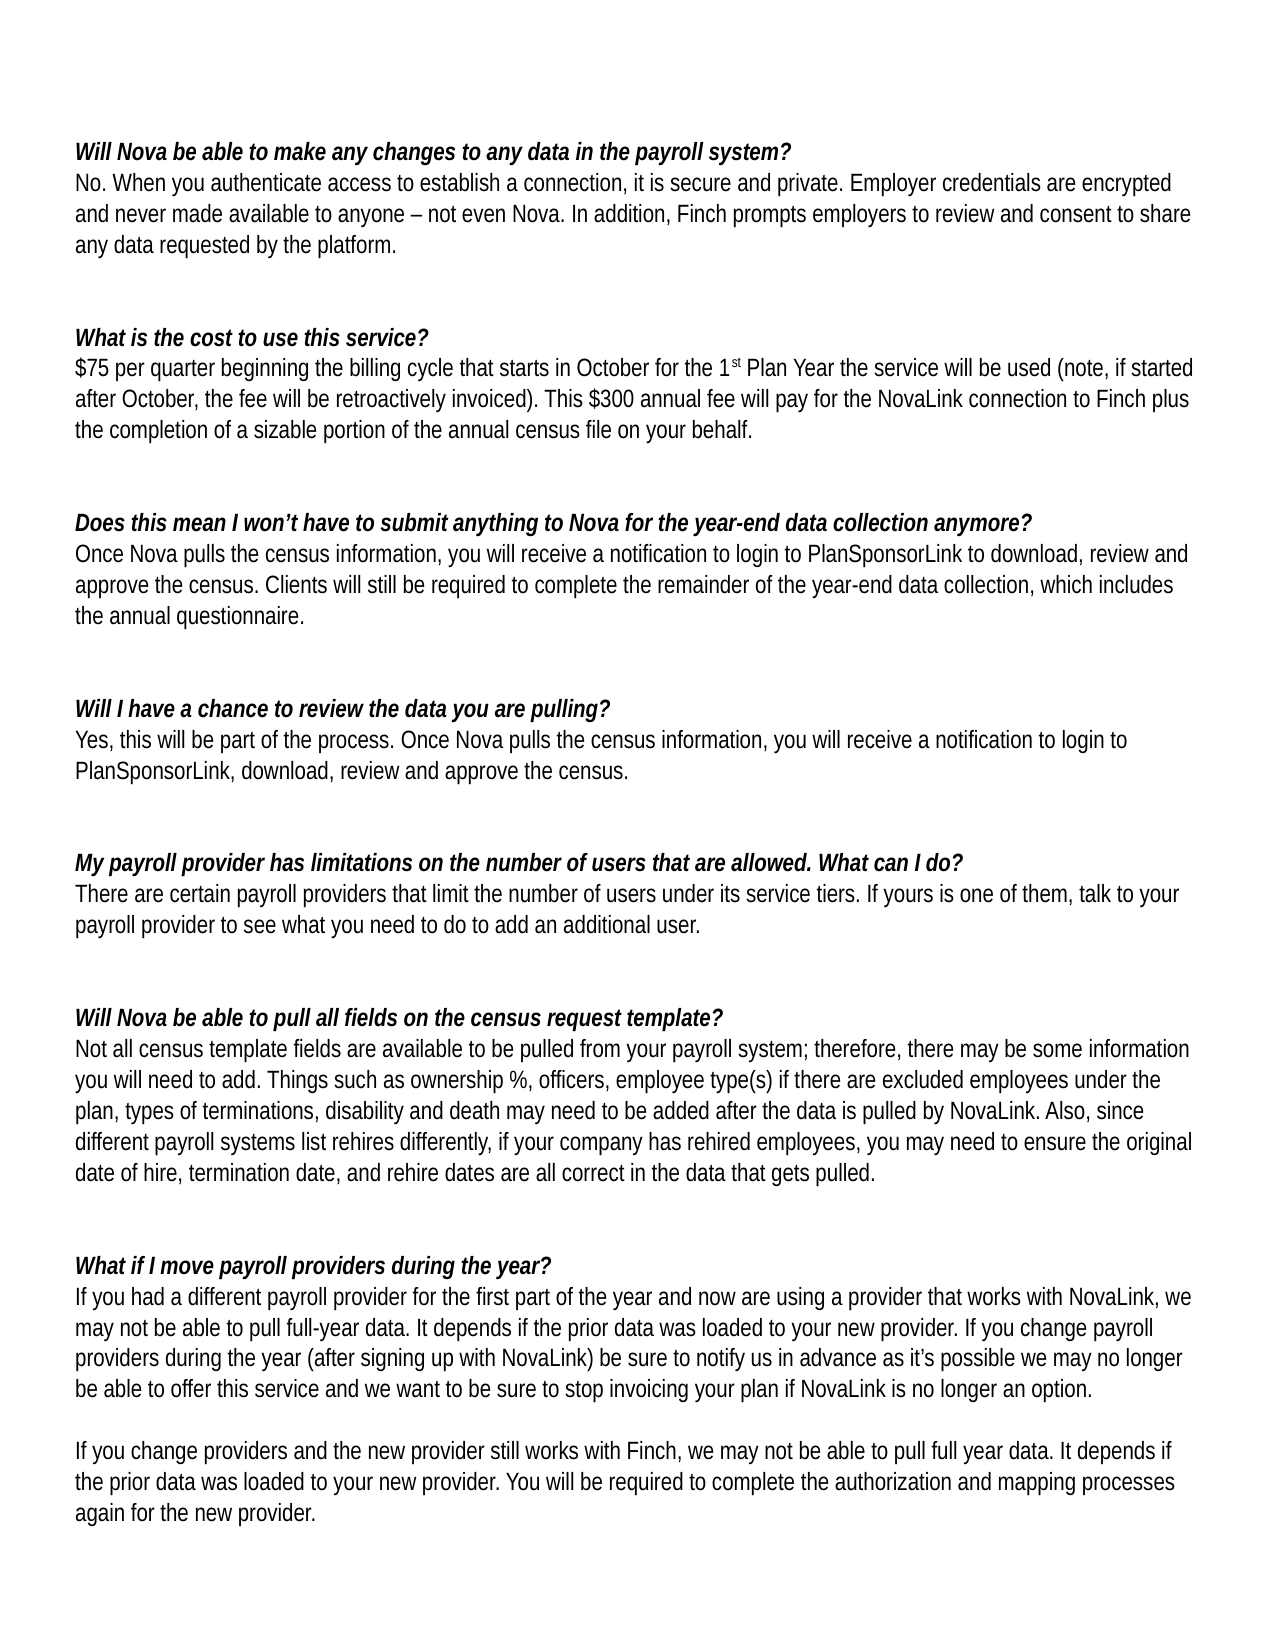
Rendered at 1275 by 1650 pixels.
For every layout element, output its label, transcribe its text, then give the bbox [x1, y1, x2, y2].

text Once Nova pulls the census information, you will receive a notification to login to PlanSponsorLink to download, review and approve the census. Clients will still be required to complete the remainder of the year-end data collection, which includes the annual questionnaire. [75, 539, 1200, 629]
text Not all census template fields are available to be pulled from your payroll system; therefore, there may be some information you will need to add. Things such as ownership %, officers, employee type(s) if there are excluded employees under the plan, types of terminations, disability and death may need to be added after the data is pulled by NovaLink. Also, since different payroll systems list rehires differently, if your company has rehired employees, you may need to ensure the original date of hire, termination date, and rehire dates are all correct in the data that gets pulled. [75, 1034, 1200, 1186]
text If you had a different payroll provider for the first part of the year and now are using a provider that works with NovaLink, we may not be able to pull full-year data. It depends if the prior data was loaded to your new provider. If you change payroll providers during the year (after signing up with NovaLink) be sure to notify us in advance as it’s possible we may no longer be able to offer this service and we want to be sure to stop invoicing your plan if NovaLink is no longer an option. [75, 1282, 1200, 1403]
text If you change providers and the new provider still works with Finch, we may not be able to pull full year data. It depends if the prior data was loaded to your new provider. You will be required to complete the authorization and mapping processes again for the new provider. [75, 1436, 1200, 1527]
text $75 per quarter beginning the billing cycle that starts in October for the 1st Plan Year the service will be used (note, if started after October, the fee will be retroactively invoiced). This $300 annual fee will pay for the NovaLink connection to Finch plus the completion of a sizable portion of the annual census file on your behalf. [75, 353, 1200, 444]
text Will Nova be able to pull all fields on the census request template? [75, 1003, 1200, 1032]
text No. When you authenticate access to establish a connection, it is secure and private. Employer credentials are encrypted and never made available to anyone – not even Nova. In addition, Finch prompts employers to review and consent to share any data requested by the platform. [75, 168, 1200, 258]
text What if I move payroll providers during the year? [75, 1251, 1200, 1279]
text Does this mean I won’t have to submit anything to Nova for the year-end data collection anymore? [75, 508, 1200, 537]
text There are certain payroll providers that limit the number of users under its service tiers. If yours is one of them, talk to your payroll provider to see what you need to do to add an additional user. [75, 879, 1200, 939]
text Will Nova be able to make any changes to any data in the payroll system? [75, 137, 1200, 166]
text My payroll provider has limitations on the number of users that are allowed. What can I do? [75, 848, 1200, 877]
text Will I have a chance to review the data you are pulling? [75, 694, 1200, 722]
text What is the cost to use this service? [75, 322, 1200, 351]
text Yes, this will be part of the process. Once Nova pulls the census information, you will receive a notification to login to PlanSponsorLink, download, review and approve the census. [75, 725, 1200, 784]
